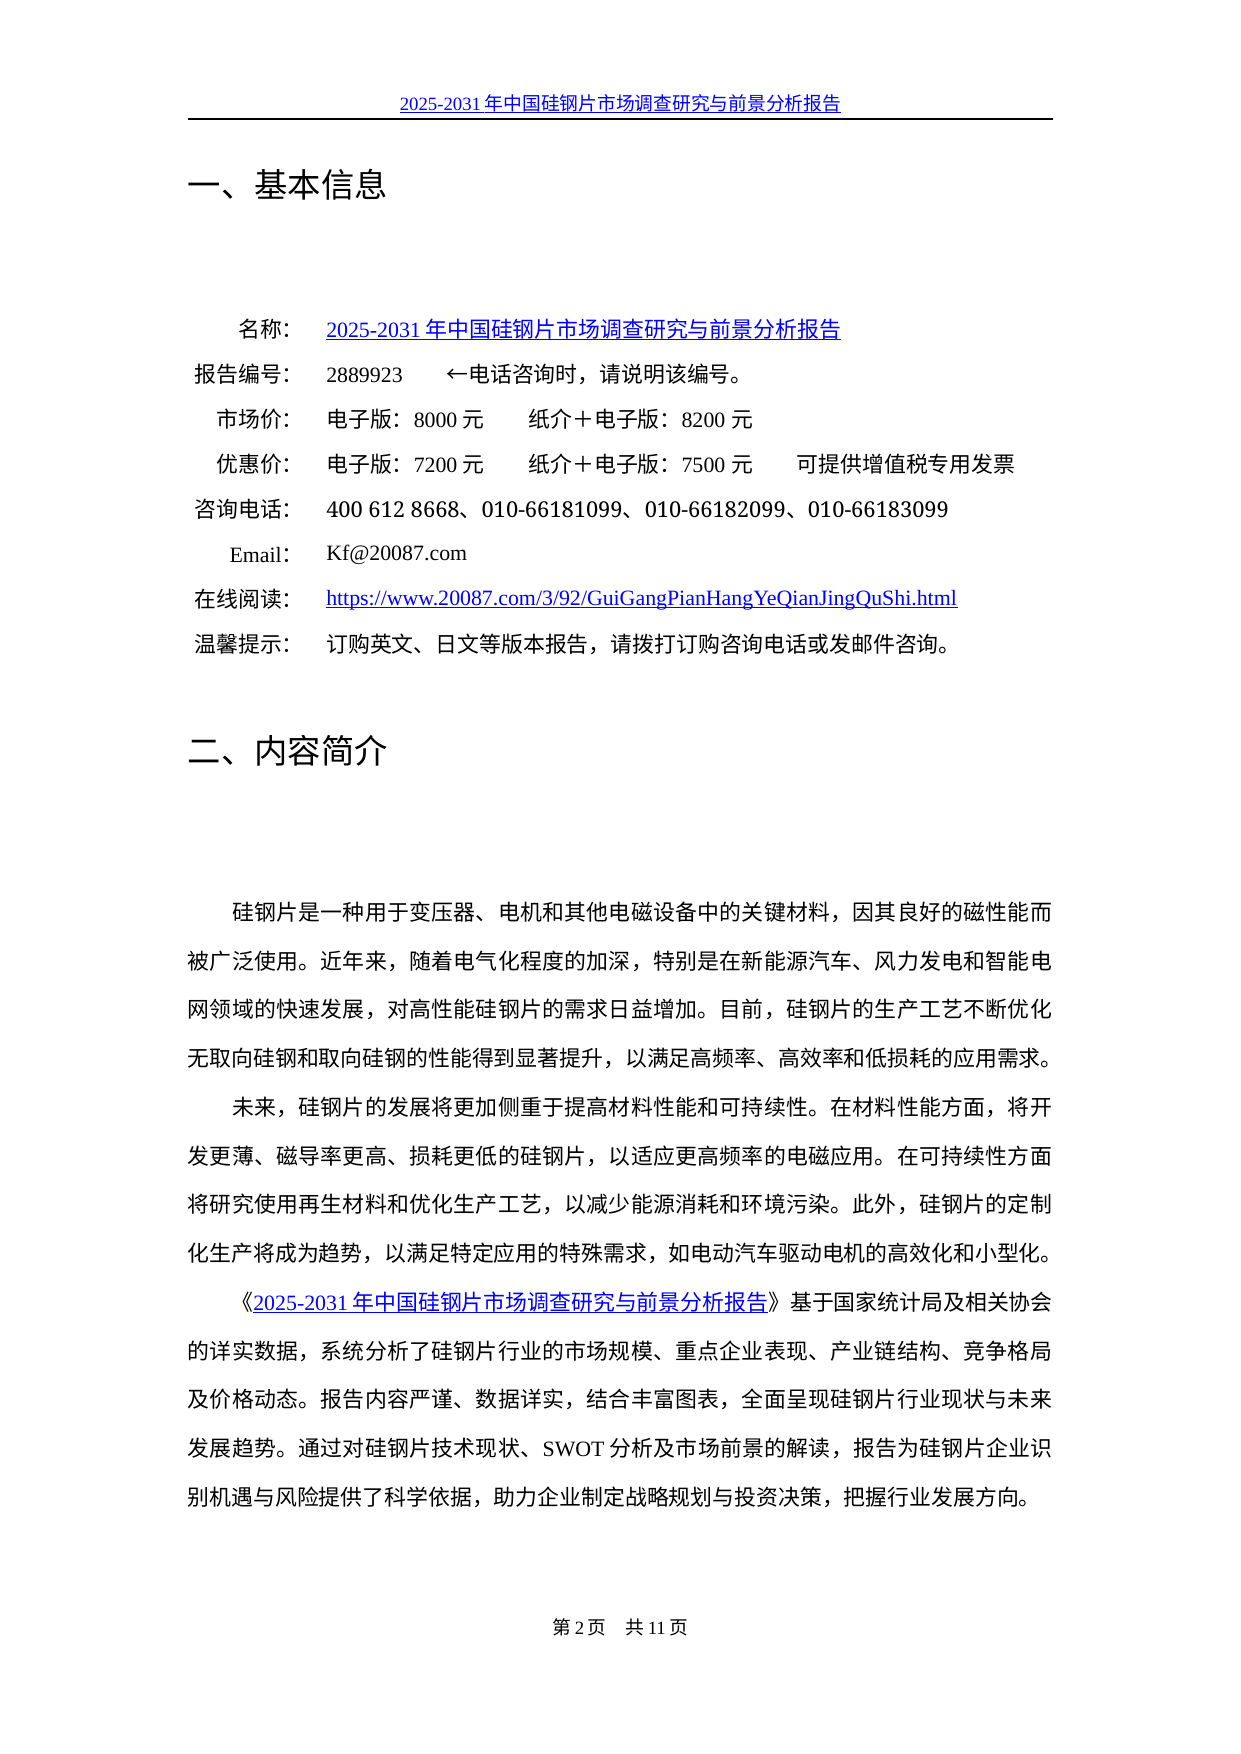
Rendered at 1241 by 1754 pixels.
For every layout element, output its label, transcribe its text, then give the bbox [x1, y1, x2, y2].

table_cell 电子版：7200 元 纸介＋电子版：7500 元 可提供增值税专用发票 [315, 447, 1073, 492]
table_cell 温馨提示： [167, 627, 315, 672]
table_cell 400 612 8668、010-66181099、010-66182099、010-66183099 [315, 492, 1073, 537]
table_header 2025-2031年中国硅钢片市场调查研究与前景分析报告 [315, 312, 1073, 357]
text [187, 894, 1053, 1512]
table_cell [315, 582, 1073, 627]
table_header 名称： [167, 312, 315, 357]
title 二、内容简介 [187, 717, 1053, 782]
table_cell 咨询电话： [167, 492, 315, 537]
table_cell 2889923 ←电话咨询时，请说明该编号。 [315, 357, 1073, 402]
table_cell 市场价： [167, 402, 315, 447]
table_cell 优惠价： [167, 447, 315, 492]
table_cell Email： [167, 537, 315, 582]
table_cell 订购英文、日文等版本报告，请拨打订购咨询电话或发邮件咨询。 [315, 627, 1073, 672]
table_cell 电子版：8000 元 纸介＋电子版：8200 元 [315, 402, 1073, 447]
title 一、基本信息 [187, 150, 1053, 215]
table_cell Kf@20087.com [315, 537, 1073, 582]
table_cell 在线阅读： [167, 582, 315, 627]
table_cell 报告编号： [167, 357, 315, 402]
